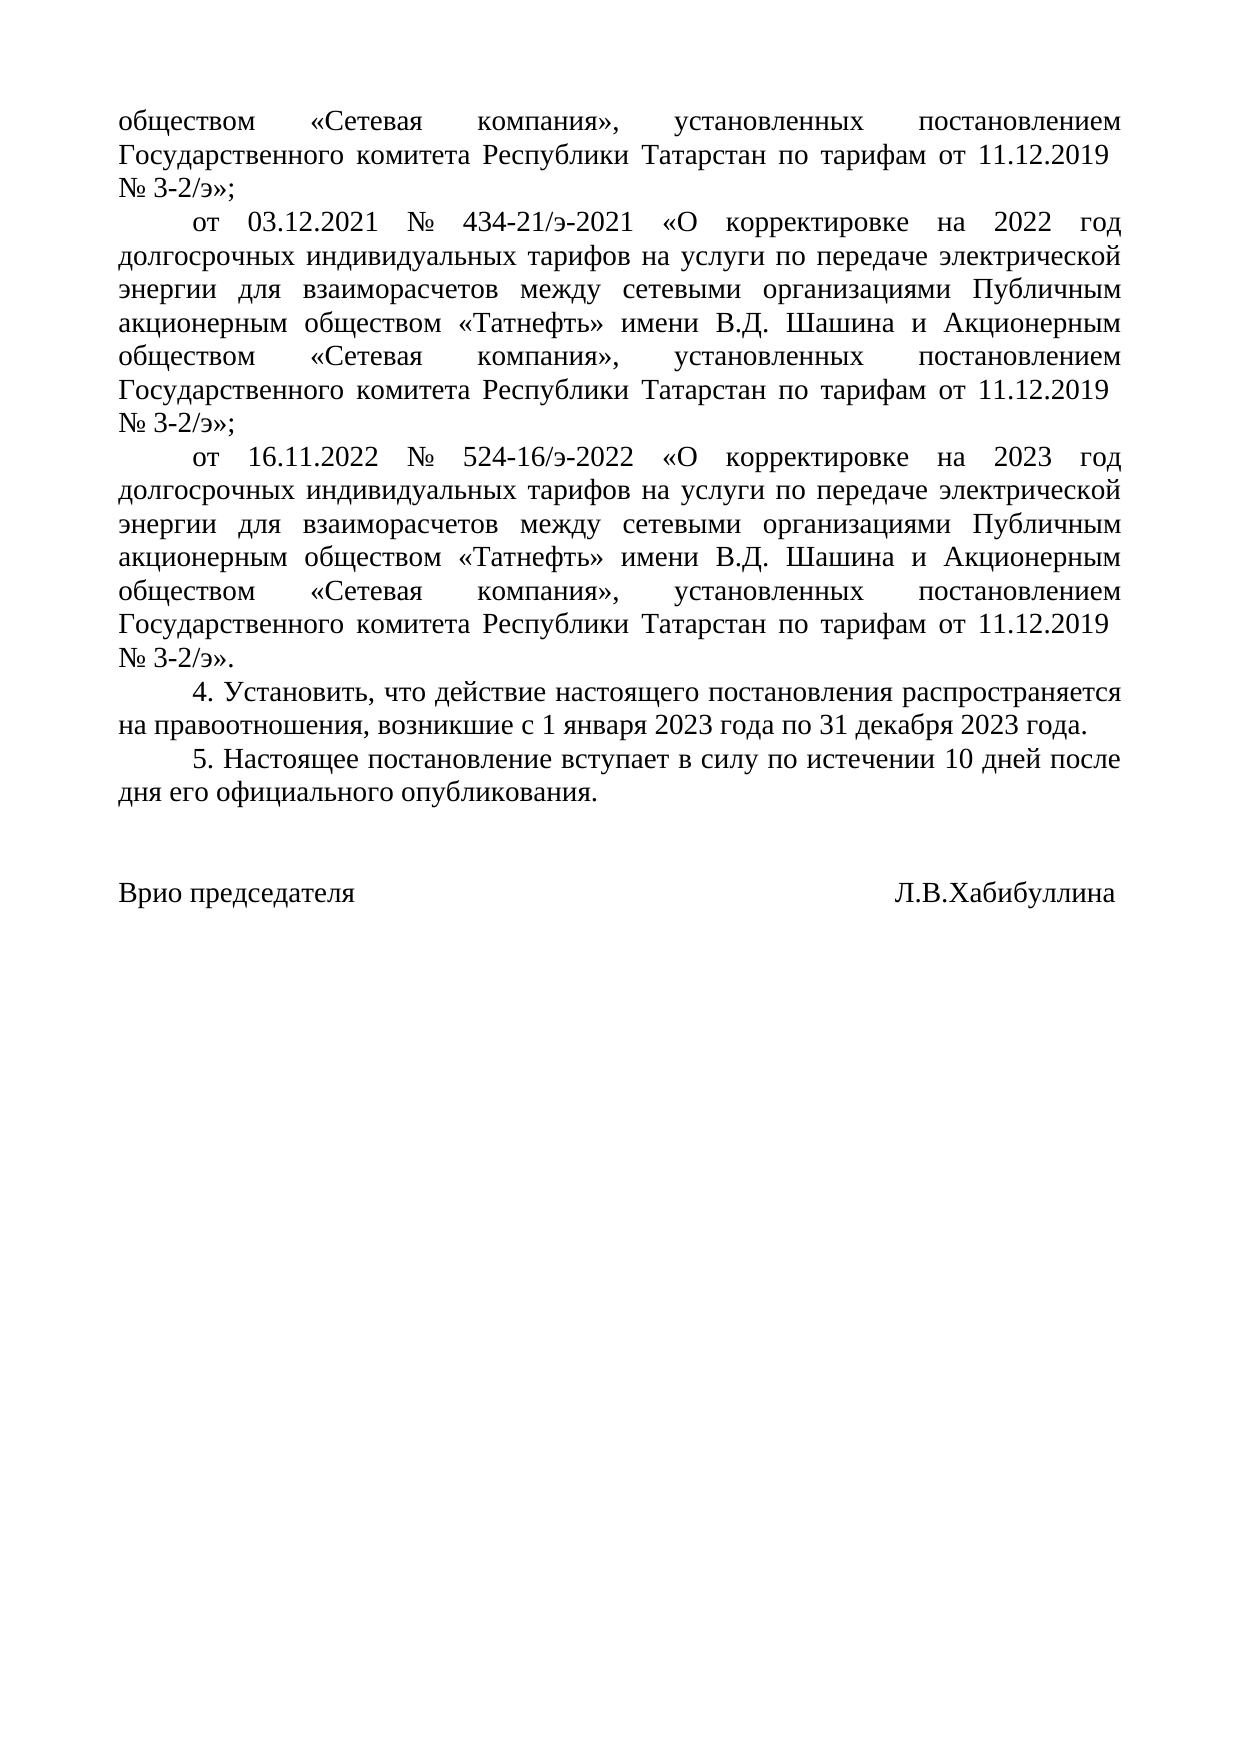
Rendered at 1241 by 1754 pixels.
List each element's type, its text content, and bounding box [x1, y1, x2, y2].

text 4. Установить, что действие настоящего постановления распространяется на правоотношения, возникшие с 1 января 2023 года по 31 декабря 2023 года. [118, 674, 1122, 741]
text от 16.11.2022 № 524-16/э-2022 «О корректировке на 2023 год долгосрочных индивидуальных тарифов на услуги по передаче электрической энергии для взаиморасчетов между сетевыми организациями Публичным акционерным обществом «Татнефть» имени В.Д. Шашина и Акционерным обществом «Сетевая компания», установленных постановлением Государственного комитета Республики Татарстан по тарифам от 11.12.2019 № 3-2/э». [118, 439, 1122, 674]
text от 03.12.2021 № 434-21/э-2021 «О корректировке на 2022 год долгосрочных индивидуальных тарифов на услуги по передаче электрической энергии для взаиморасчетов между сетевыми организациями Публичным акционерным обществом «Татнефть» имени В.Д. Шашина и Акционерным обществом «Сетевая компания», установленных постановлением Государственного комитета Республики Татарстан по тарифам от 11.12.2019 № 3-2/э»; [118, 204, 1122, 439]
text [118, 103, 1122, 204]
text 5. Настоящее постановление вступает в силу по истечении 10 дней после дня его официального опубликования. [118, 741, 1122, 808]
text Врио председателя Л.В.Хабибуллина [118, 875, 1122, 908]
